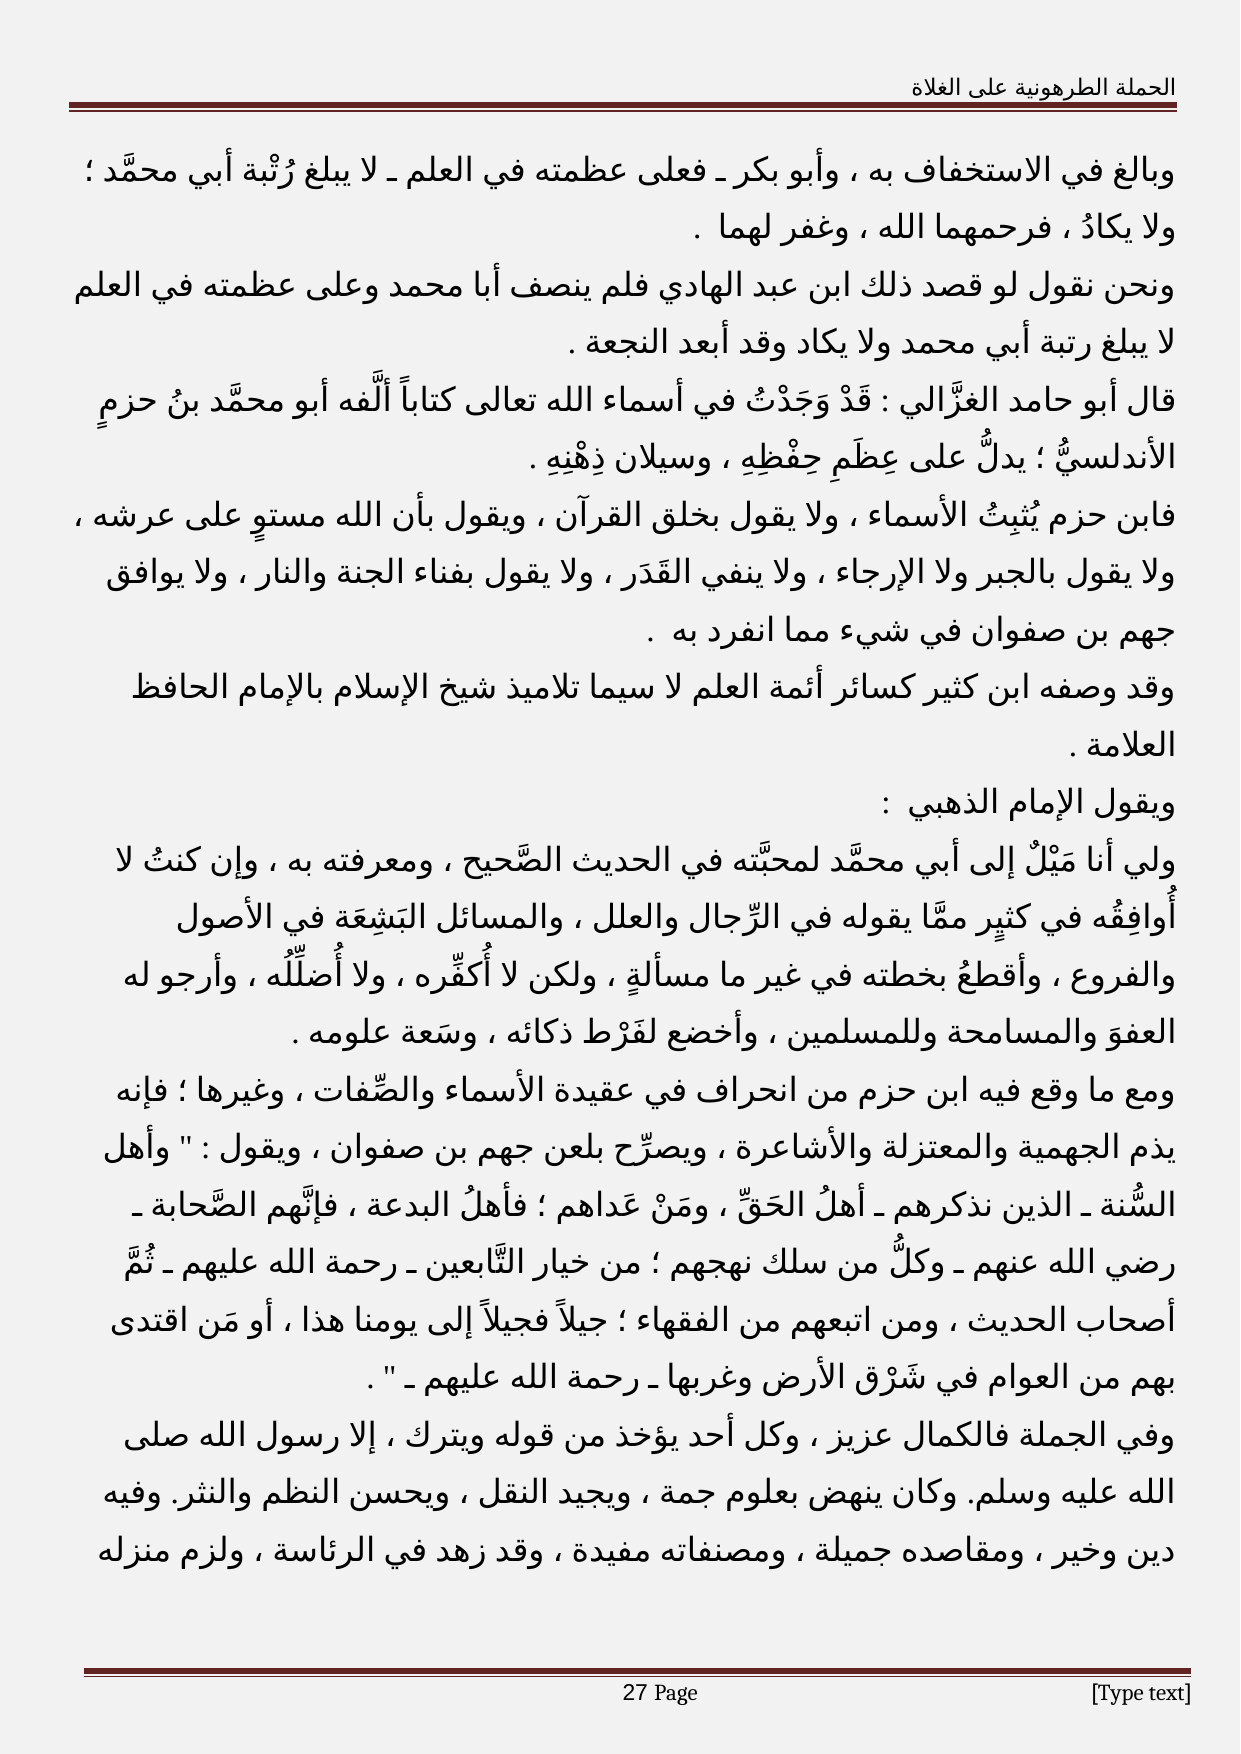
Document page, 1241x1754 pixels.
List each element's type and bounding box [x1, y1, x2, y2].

text [69, 150, 1177, 1568]
